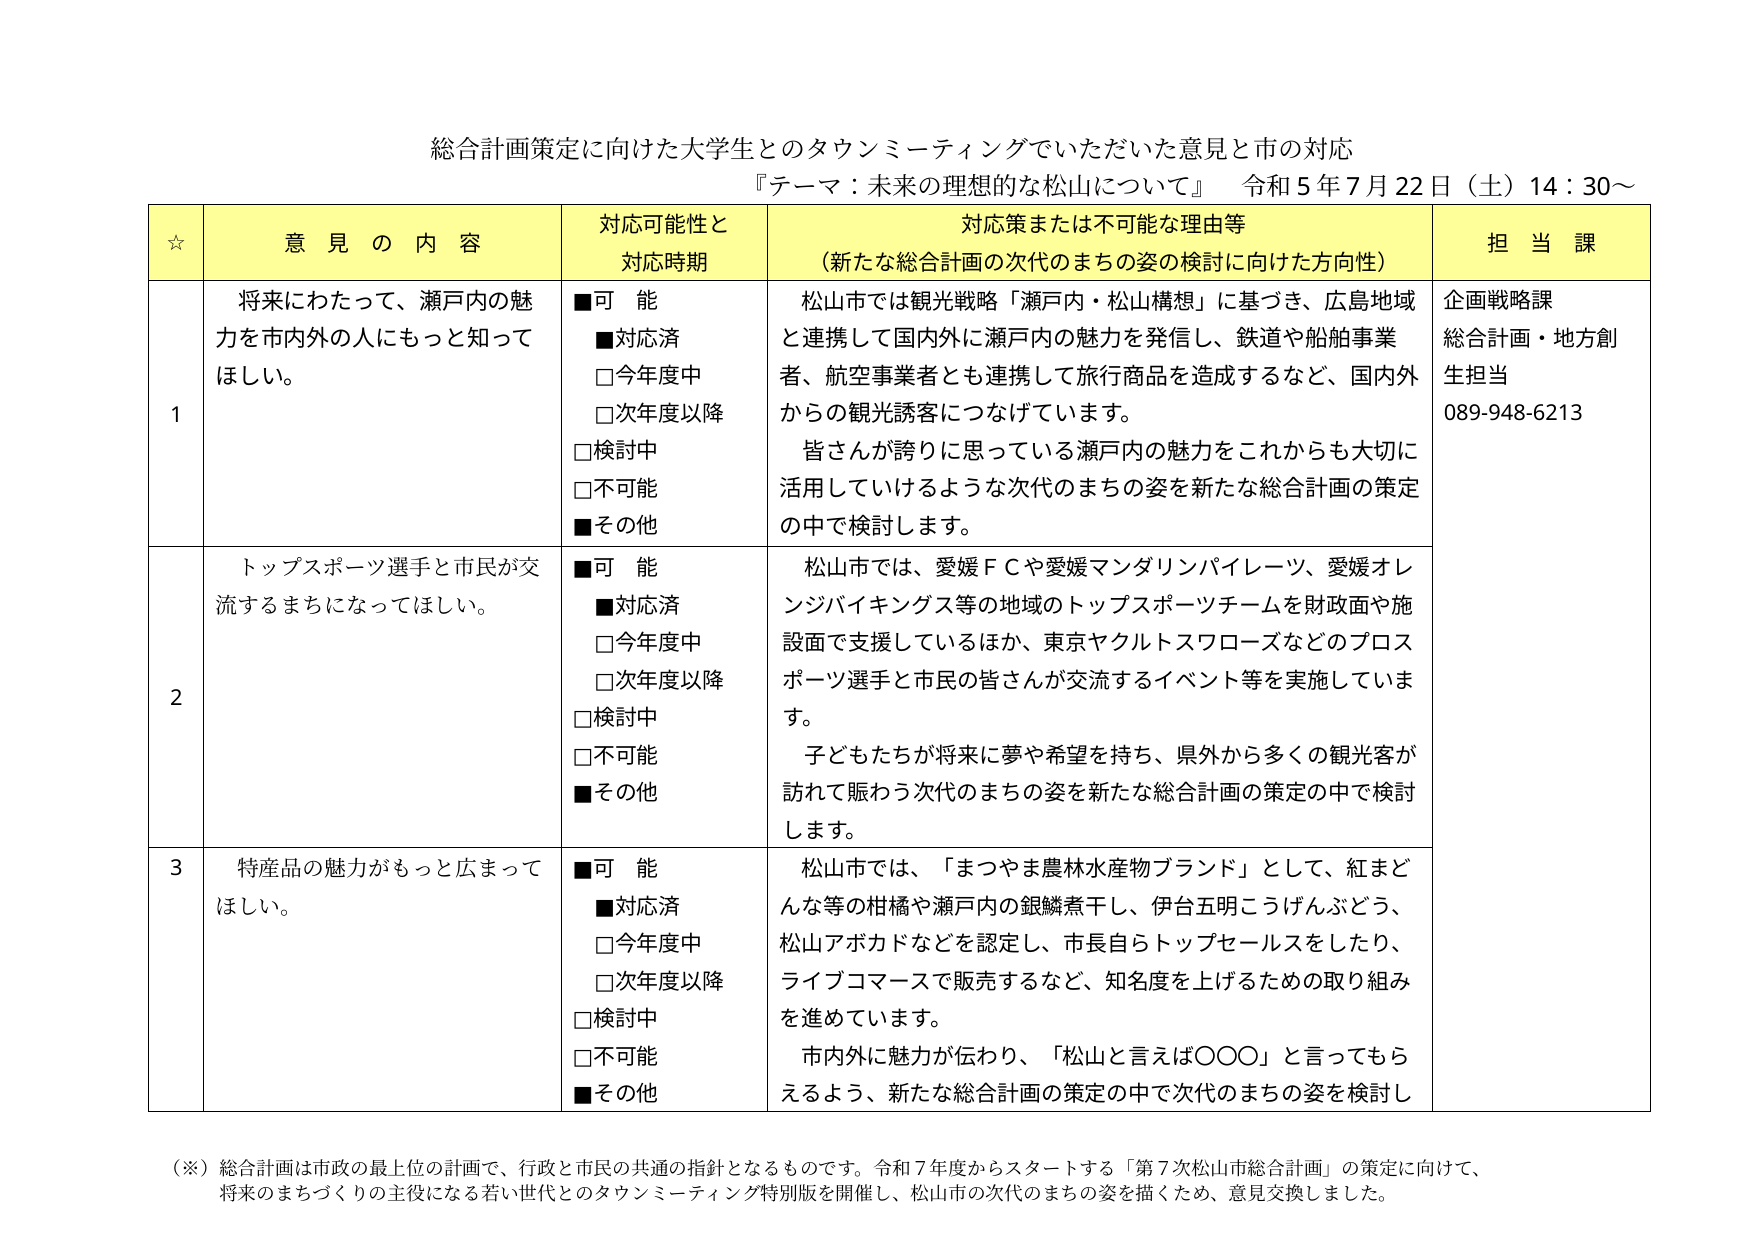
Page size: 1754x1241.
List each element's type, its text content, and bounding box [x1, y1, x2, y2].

table_header 対応可能性と 対応時期 [562, 205, 767, 279]
table_cell 松山市では、愛媛ＦＣや愛媛マンダリンパイレーツ、愛媛オレンジバイキングス等の地域のトップスポーツチームを財政面や施設面で支援しているほか、東京ヤクルトスワローズなどのプロスポーツ選手と市民の皆さんが交流するイベント等を実施しています。 子どもたちが将来に夢や希望を持ち、県外から多くの観光客が訪れて賑わう次代のまちの姿を新たな総合計画の策定の中で検討します。 [768, 547, 1432, 847]
table_cell ■可 能 ■対応済 □今年度中 □次年度以降 □検討中 □不可能 ■その他 [562, 281, 767, 546]
table_header ☆ [149, 205, 203, 279]
table_cell 将来にわたって、瀬戸内の魅力を市内外の人にもっと知ってほしい。 [204, 281, 561, 546]
text 総合計画策定に向けた大学生とのタウンミーティングでいただいた意見と市の対応 [148, 128, 1636, 166]
table_header 対応策または不可能な理由等 （新たな総合計画の次代のまちの姿の検討に向けた方向性） [768, 205, 1432, 279]
table_header 担 当 課 [1433, 205, 1650, 279]
table_cell 2 [149, 547, 203, 847]
table_cell 3 [149, 848, 203, 1111]
table_cell 企画戦略課 総合計画・地方創生担当 089-948-6213 [1433, 281, 1650, 1111]
text 『テーマ：未来の理想的な松山について』 令和5年7月22日（土）14：30～ [148, 166, 1636, 203]
table_cell トップスポーツ選手と市民が交流するまちになってほしい。 [204, 547, 561, 847]
table_cell 1 [149, 281, 203, 546]
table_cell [562, 848, 767, 1111]
table_cell ■可 能 ■対応済 □今年度中 □次年度以降 □検討中 □不可能 ■その他 [562, 547, 767, 847]
table_cell 松山市では観光戦略「瀬戸内・松山構想」に基づき、広島地域と連携して国内外に瀬戸内の魅力を発信し、鉄道や船舶事業者、航空事業者とも連携して旅行商品を造成するなど、国内外からの観光誘客につなげています。 皆さんが誇りに思っている瀬戸内の魅力をこれからも大切に活用していけるような次代のまちの姿を新たな総合計画の策定の中で検討します。 [768, 281, 1432, 546]
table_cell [768, 848, 1432, 1111]
table_cell 特産品の魅力がもっと広まってほしい。 [204, 848, 561, 1111]
table_header 意 見 の 内 容 [204, 205, 561, 279]
